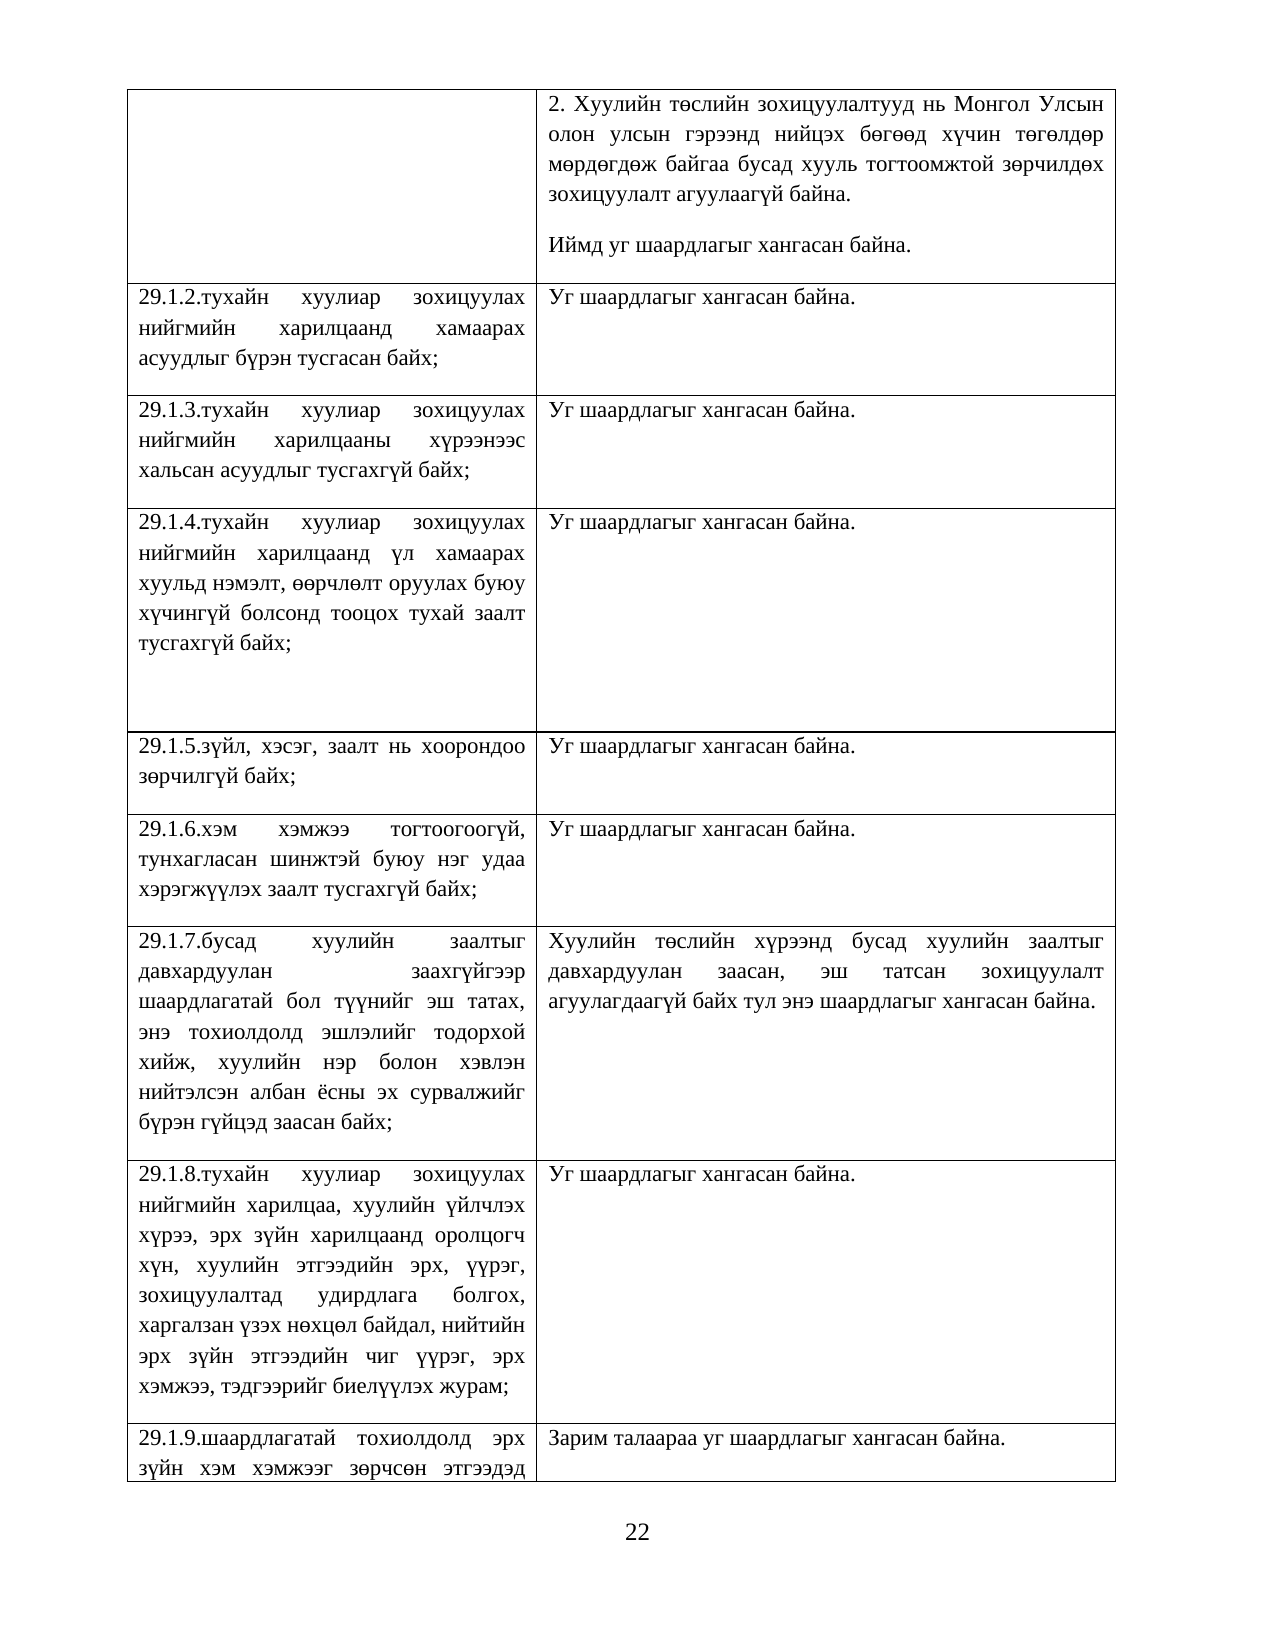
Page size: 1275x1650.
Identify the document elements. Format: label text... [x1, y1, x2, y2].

table_cell Уг шаардлагыг хангасан байна. [537, 396, 1115, 507]
table_cell Уг шаардлагыг хангасан байна. [537, 815, 1115, 926]
table_cell Уг шаардлагыг хангасан байна. [537, 509, 1115, 731]
table_cell 29.1.2.тухайн хуулиар зохицуулах нийгмийн харилцаанд хамаарах асуудлыг бүрэн тусгасан байх; [128, 284, 536, 395]
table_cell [128, 90, 536, 282]
table_cell 29.1.6.хэм хэмжээ тогтоогоогүй, тунхагласан шинжтэй буюу нэг удаа хэрэгжүүлэх заалт тусгахгүй байх; [128, 815, 536, 926]
table_cell 29.1.3.тухайн хуулиар зохицуулах нийгмийн харилцааны хүрээнээс хальсан асуудлыг тусгахгүй байх; [128, 396, 536, 507]
table_cell Хуулийн төслийн хүрээнд бусад хуулийн заалтыг давхардуулан заасан, эш татсан зохицуулалт агуулагдаагүй байх тул энэ шаардлагыг хангасан байна. [537, 927, 1115, 1159]
table_cell 29.1.4.тухайн хуулиар зохицуулах нийгмийн харилцаанд үл хамаарах хуульд нэмэлт, өөрчлөлт оруулах буюу хүчингүй болсонд тооцох тухай заалт тусгахгүй байх; [128, 509, 536, 731]
table_cell 29.1.5.зүйл, хэсэг, заалт нь хоорондоо зөрчилгүй байх; [128, 733, 536, 814]
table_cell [537, 90, 1115, 282]
table_cell Уг шаардлагыг хангасан байна. [537, 733, 1115, 814]
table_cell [537, 1424, 1115, 1481]
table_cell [128, 1424, 536, 1481]
table_cell 29.1.8.тухайн хуулиар зохицуулах нийгмийн харилцаа, хуулийн үйлчлэх хүрээ, эрх зүйн харилцаанд оролцогч хүн, хуулийн этгээдийн эрх, үүрэг, зохицуулалтад удирдлага болгох, харгалзан үзэх нөхцөл байдал, нийтийн эрх зүйн этгээдийн чиг үүрэг, эрх хэмжээ, тэдгээрийг биелүүлэх журам; [128, 1161, 536, 1423]
table_cell Уг шаардлагыг хангасан байна. [537, 1161, 1115, 1423]
table_cell 29.1.7.бусад хуулийн заалтыг давхардуулан заахгүйгээр шаардлагатай бол түүнийг эш татах, энэ тохиолдолд эшлэлийг тодорхой хийж, хуулийн нэр болон хэвлэн нийтэлсэн албан ёсны эх сурвалжийг бүрэн гүйцэд заасан байх; [128, 927, 536, 1159]
table_cell Уг шаардлагыг хангасан байна. [537, 284, 1115, 395]
